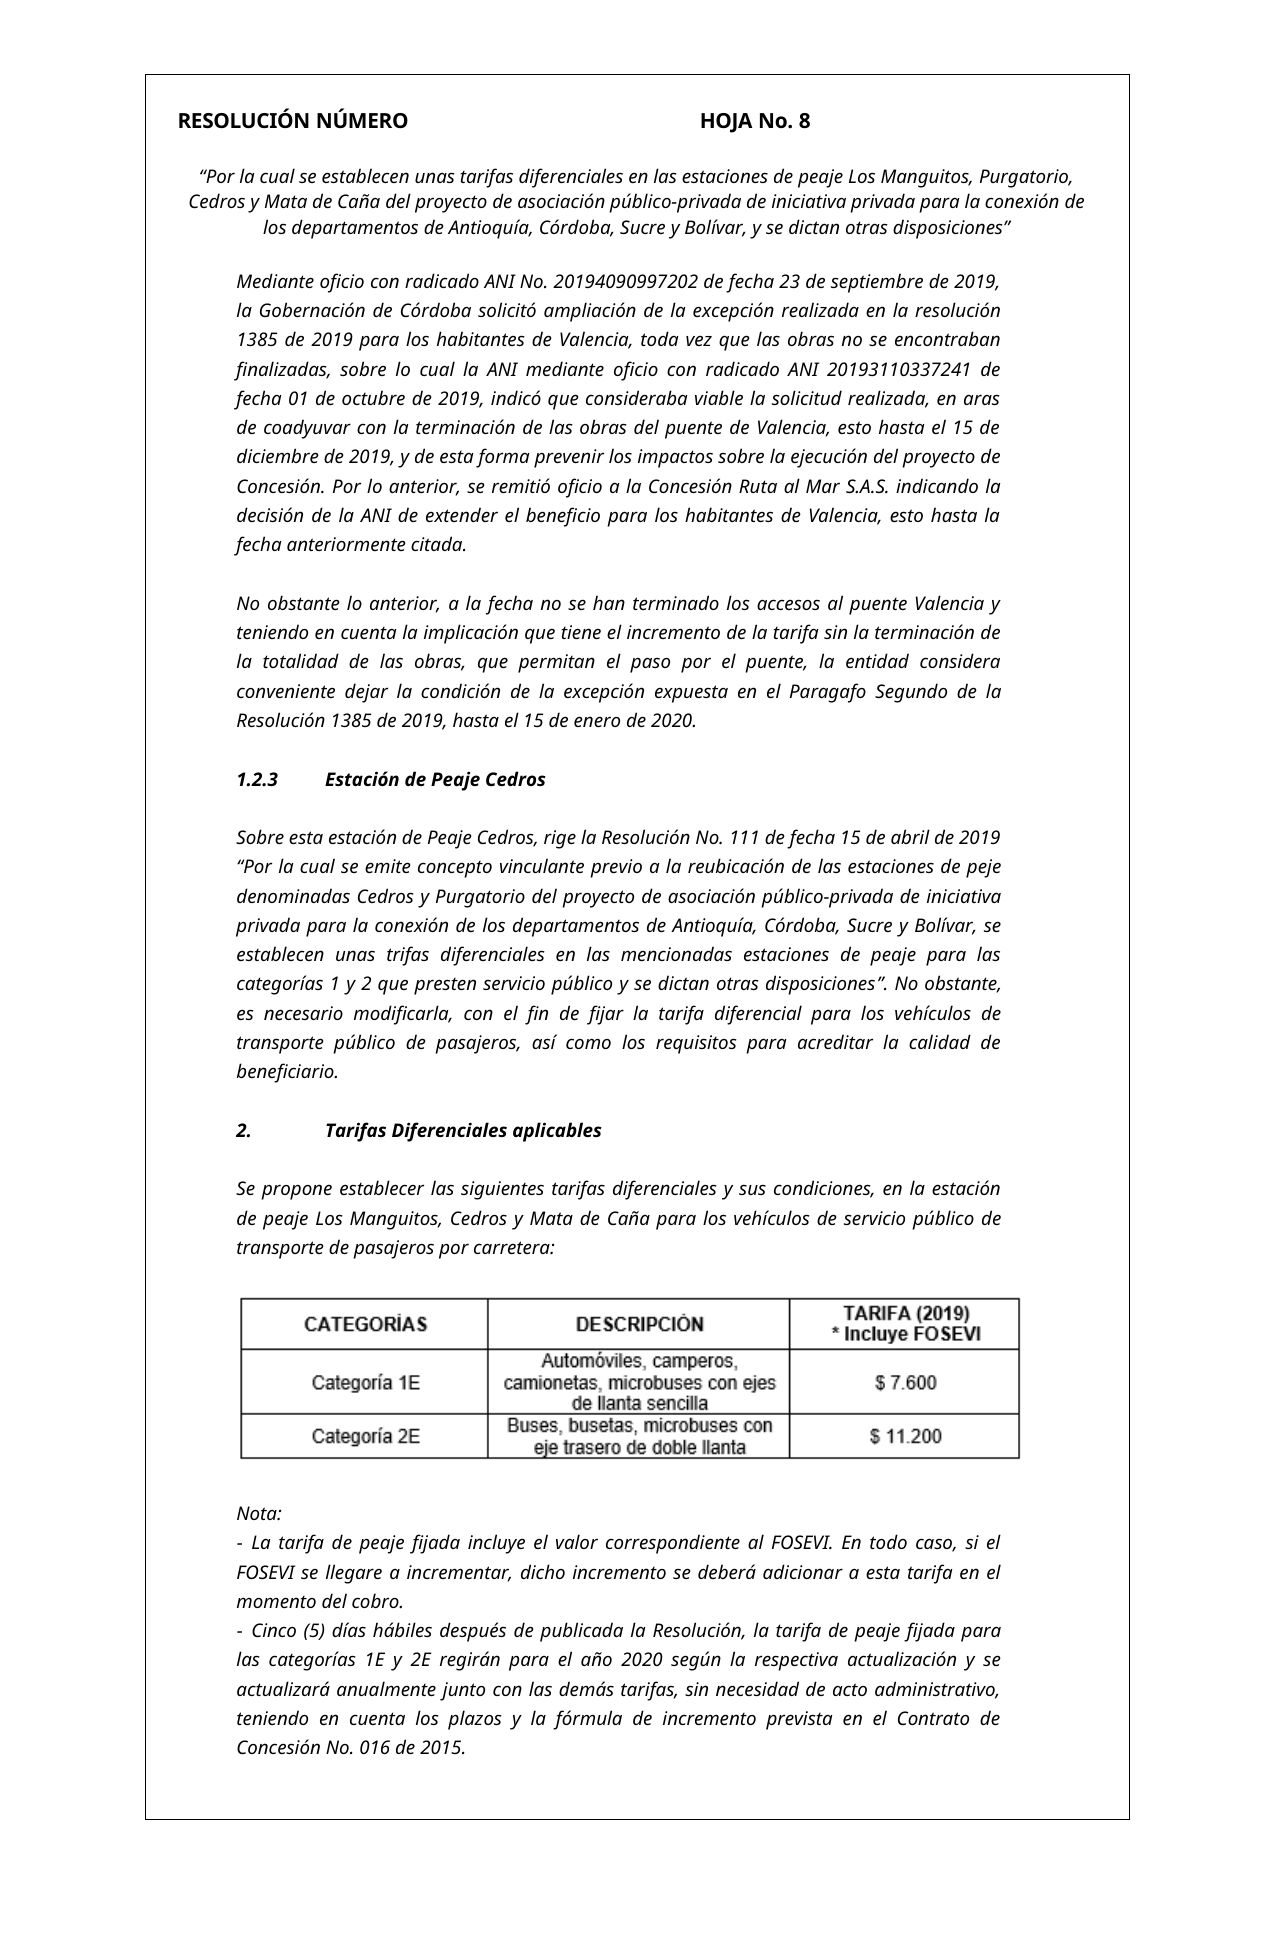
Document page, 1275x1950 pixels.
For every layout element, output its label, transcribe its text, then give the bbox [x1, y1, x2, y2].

text Mediante oficio con radicado ANI No. 20194090997202 de fecha 23 de septiembre de 2019, la Gobernación de Córdoba solicitó ampliación de la excepción realizada en la resolución 1385 de 2019 para los habitantes de Valencia, toda vez que las obras no se encontraban finalizadas, sobre lo cual la ANI mediante oficio con radicado ANI 20193110337241 de fecha 01 de octubre de 2019, indicó que consideraba viable la solicitud realizada, en aras de coadyuvar con la terminación de las obras del puente de Valencia, esto hasta el 15 de diciembre de 2019, y de esta forma prevenir los impactos sobre la ejecución del proyecto de Concesión. Por lo anterior, se remitió oficio a la Concesión Ruta al Mar S.A.S. indicando la decisión de la ANI de extender el beneficio para los habitantes de Valencia, esto hasta la fecha anteriormente citada. [236, 268, 1004, 557]
text No obstante lo anterior, a la fecha no se han terminado los accesos al puente Valencia y teniendo en cuenta la implicación que tiene el incremento de la tarifa sin la terminación de la totalidad de las obras, que permitan el paso por el puente, la entidad considera conveniente dejar la condición de la excepción expuesta en el Paragafo Segundo de la Resolución 1385 de 2019, hasta el 15 de enero de 2020. [236, 590, 1004, 733]
list La tarifa de peaje fijada incluye el valor correspondiente al FOSEVI. En todo caso, si el FOSEVI se llegare a incrementar, dicho incremento se deberá adicionar a esta tarifa en el momento del cobro. [236, 1530, 1004, 1614]
list Estación de Peaje Cedros [236, 766, 1004, 791]
list Cinco (5) días hábiles después de publicada la Resolución, la tarifa de peaje fijada para las categorías 1E y 2E regirán para el año 2020 según la respectiva actualización y se actualizará anualmente junto con las demás tarifas, sin necesidad de acto administrativo, teniendo en cuenta los plazos y la fórmula de incremento prevista en el Contrato de Concesión No. 016 de 2015. [236, 1617, 1004, 1760]
text Se propone establecer las siguientes tarifas diferenciales y sus condiciones, en la estación de peaje Los Manguitos, Cedros y Mata de Caña para los vehículos de servicio público de transporte de pasajeros por carretera: [236, 1176, 1004, 1260]
list Tarifas Diferenciales aplicables [236, 1117, 1004, 1143]
text Sobre esta estación de Peaje Cedros, rige la Resolución No. 111 de fecha 15 de abril de 2019 “Por la cual se emite concepto vinculante previo a la reubicación de las estaciones de peje denominadas Cedros y Purgatorio del proyecto de asociación público-privada de iniciativa privada para la conexión de los departamentos de Antioquía, Córdoba, Sucre y Bolívar, se establecen unas trifas diferenciales en las mencionadas estaciones de peaje para las categorías 1 y 2 que presten servicio público y se dictan otras disposiciones”. No obstante, es necesario modificarla, con el fin de fijar la tarifa diferencial para los vehículos de transporte público de pasajeros, así como los requisitos para acreditar la calidad de beneficiario. [236, 824, 1004, 1084]
picture [236, 1292, 1028, 1467]
text Nota: [236, 1500, 1004, 1526]
